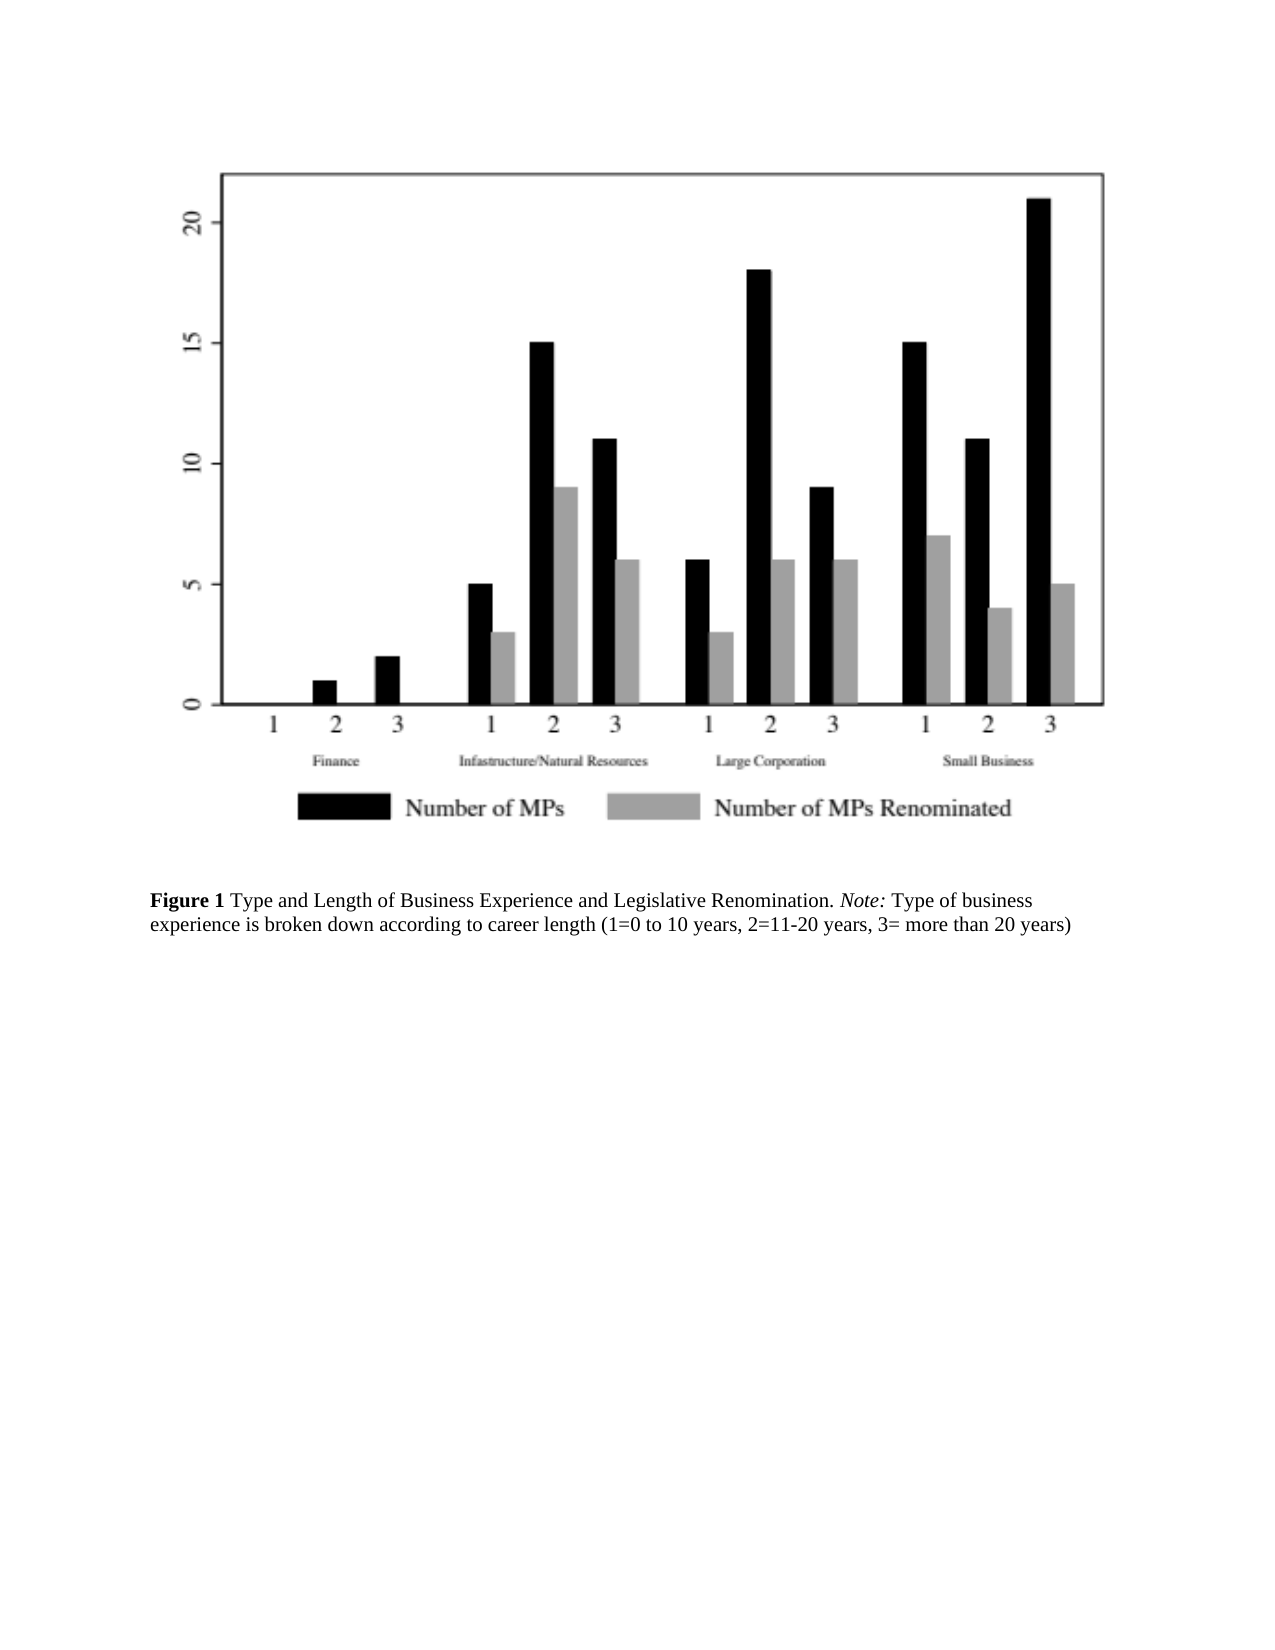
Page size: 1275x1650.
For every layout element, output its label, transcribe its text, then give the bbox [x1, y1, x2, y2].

text Figure 1 Type and Length of Business Experience and Legislative Renomination. Note: Type of business experience is broken down according to career length (1=0 to 10 years, 2=11-20 years, 3= more than 20 years) [150, 888, 1125, 936]
